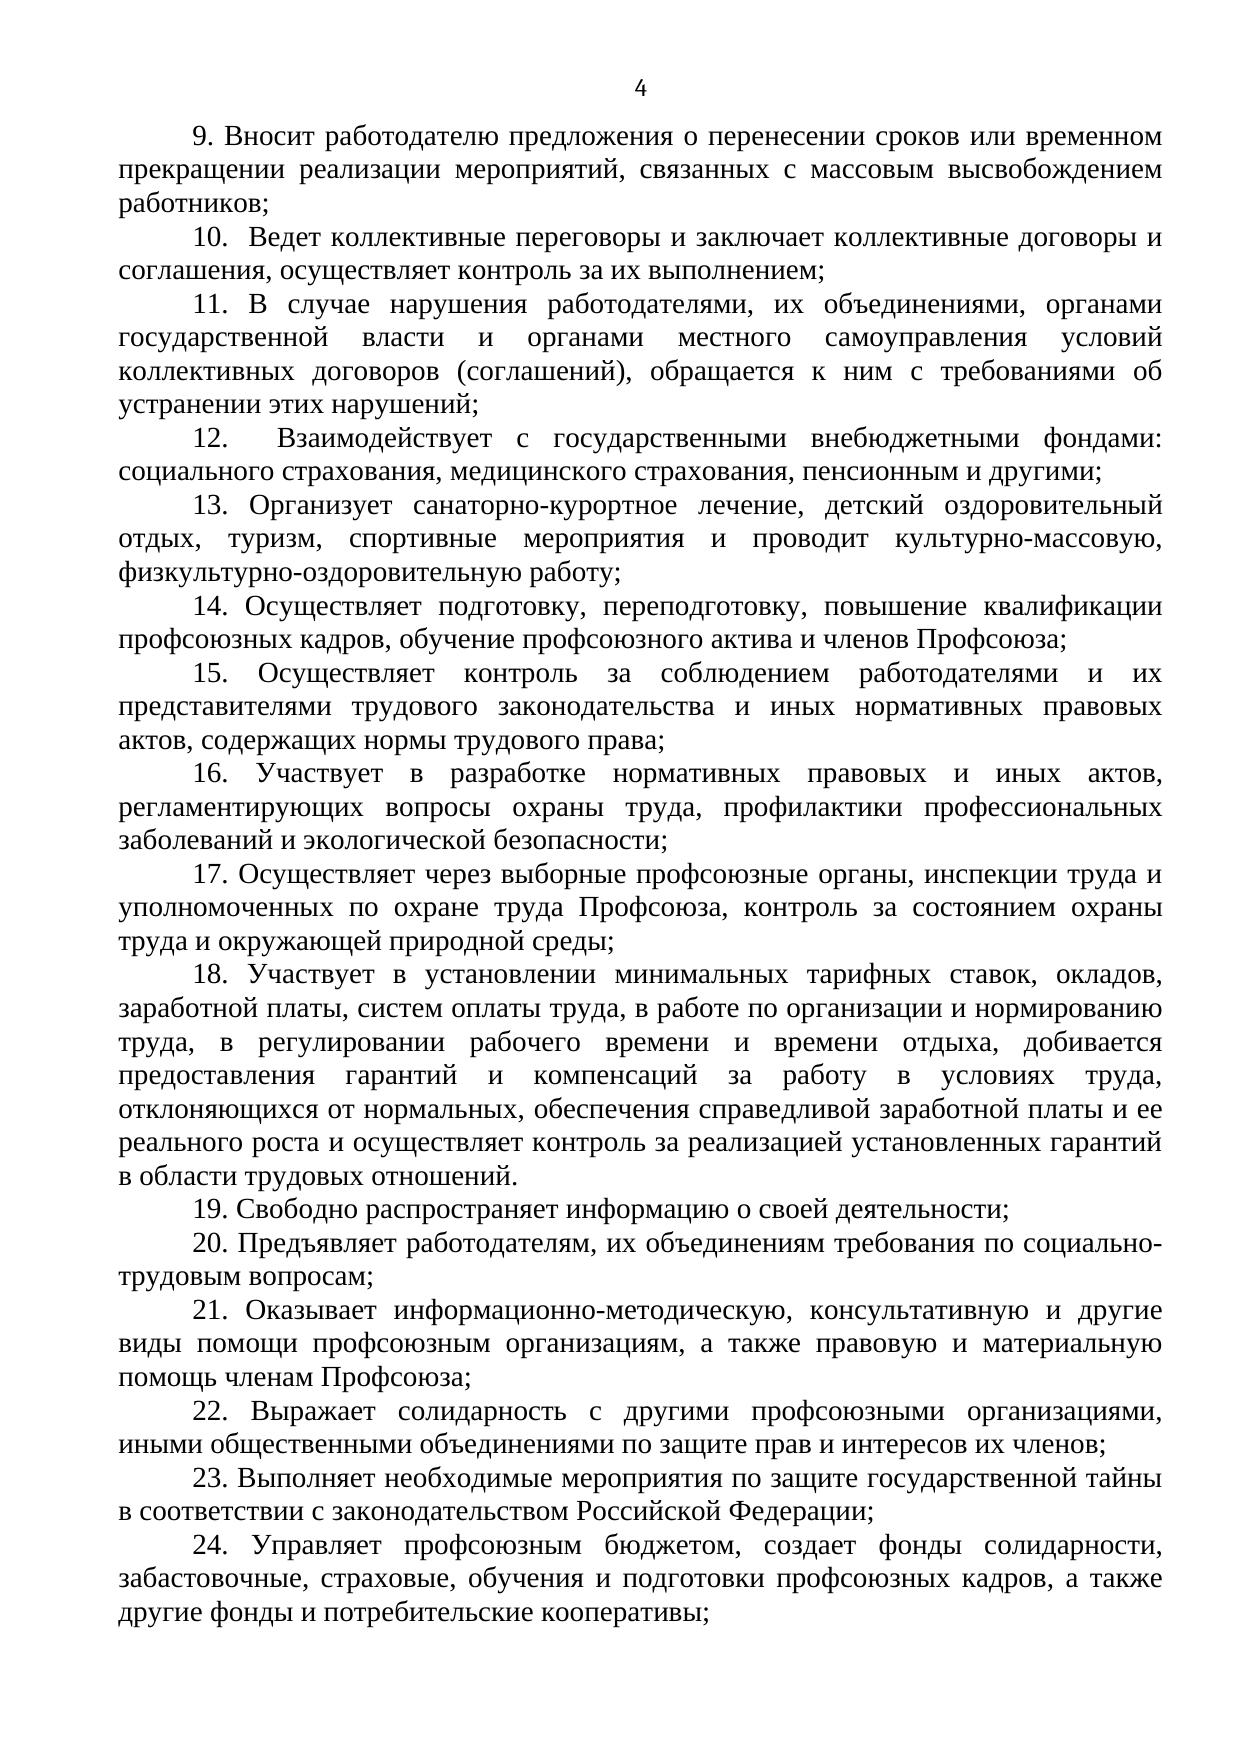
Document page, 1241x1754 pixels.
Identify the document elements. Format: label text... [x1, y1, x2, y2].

text 18. Участвует в установлении минимальных тарифных ставок, окладов, заработной платы, систем оплаты труда, в работе по организации и нормированию труда, в регулировании рабочего времени и времени отдыха, добивается предоставления гарантий и компенсаций за работу в условиях труда, отклоняющихся от нормальных, обеспечения справедливой заработной платы и ее реального роста и осуществляет контроль за реализацией установленных гарантий в области трудовых отношений. [118, 957, 1163, 1191]
text 24. Управляет профсоюзным бюджетом, создает фонды солидарности, забастовочные, страховые, обучения и подготовки профсоюзных кадров, а также другие фонды и потребительские кооперативы; [118, 1527, 1163, 1627]
text 22. Выражает солидарность с другими профсоюзными организациями, иными общественными объединениями по защите прав и интересов их членов; [118, 1393, 1163, 1460]
text 11. В случае нарушения работодателями, их объединениями, органами государственной власти и органами местного самоуправления условий коллективных договоров (соглашений), обращается к ним с требованиями об устранении этих нарушений; [118, 286, 1163, 420]
text 13. Организует санаторно-курортное лечение, детский оздоровительный отдых, туризм, спортивные мероприятия и проводит культурно-массовую, физкультурно-оздоровительную работу; [118, 487, 1163, 588]
text 23. Выполняет необходимые мероприятия по защите государственной тайны в соответствии с законодательством Российской Федерации; [118, 1460, 1163, 1527]
text 20. Предъявляет работодателям, их объединениям требования по социально-трудовым вопросам; [118, 1225, 1163, 1292]
text 16. Участвует в разработке нормативных правовых и иных актов, регламентирующих вопросы охраны труда, профилактики профессиональных заболеваний и экологической безопасности; [118, 755, 1163, 856]
text 19. Свободно распространяет информацию о своей деятельности; [118, 1191, 1163, 1225]
text 21. Оказывает информационно-методическую, консультативную и другие виды помощи профсоюзным организациям, а также правовую и материальную помощь членам Профсоюза; [118, 1292, 1163, 1393]
text 14. Осуществляет подготовку, переподготовку, повышение квалификации профсоюзных кадров, обучение профсоюзного актива и членов Профсоюза; [118, 588, 1163, 655]
text 15. Осуществляет контроль за соблюдением работодателями и их представителями трудового законодательства и иных нормативных правовых актов, содержащих нормы трудового права; [118, 655, 1163, 755]
text 12. Взаимодействует с государственными внебюджетными фондами: социального страхования, медицинского страхования, пенсионным и другими; [118, 420, 1163, 487]
text 9. Вносит работодателю предложения о перенесении сроков или временном прекращении реализации мероприятий, связанных с массовым высвобождением работников; [118, 118, 1163, 219]
text 10. Ведет коллективные переговоры и заключает коллективные договоры и соглашения, осуществляет контроль за их выполнением; [118, 219, 1163, 286]
text 17. Осуществляет через выборные профсоюзные органы, инспекции труда и уполномоченных по охране труда Профсоюза, контроль за состоянием охраны труда и окружающей природной среды; [118, 856, 1163, 957]
